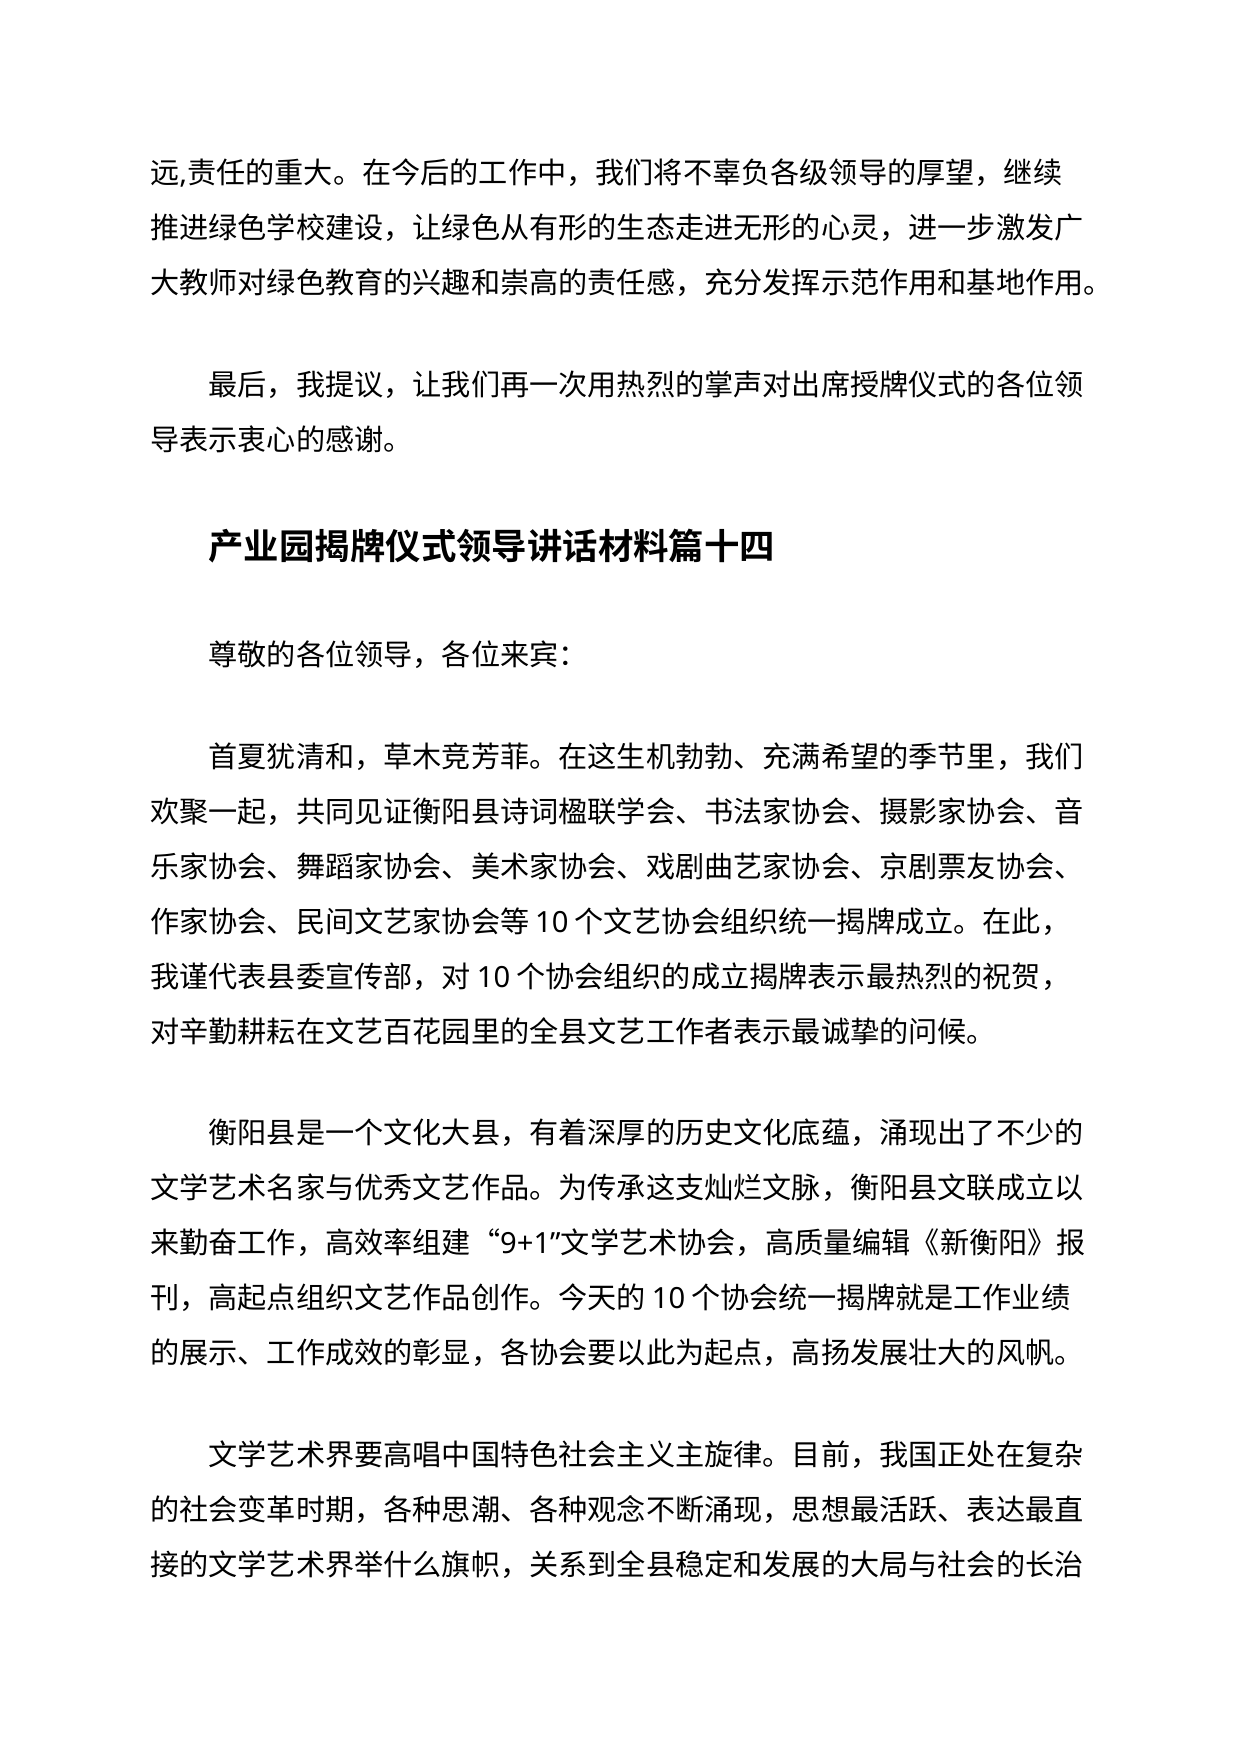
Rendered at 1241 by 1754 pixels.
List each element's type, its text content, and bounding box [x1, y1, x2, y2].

text 最后，我提议，让我们再一次用热烈的掌声对出席授牌仪式的各位领导表示衷心的感谢。 [150, 362, 1090, 459]
text 衡阳县是一个文化大县，有着深厚的历史文化底蕴，涌现出了不少的文学艺术名家与优秀文艺作品。为传承这支灿烂文脉，衡阳县文联成立以来勤奋工作，高效率组建“9+1”文学艺术协会，高质量编辑《新衡阳》报刊，高起点组织文艺作品创作。今天的10个协会统一揭牌就是工作业绩的展示、工作成效的彰显，各协会要以此为起点，高扬发展壮大的风帆。 [150, 1110, 1090, 1372]
text 产业园揭牌仪式领导讲话材料篇十四 [150, 518, 1090, 569]
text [150, 1432, 1090, 1584]
text 尊敬的各位领导，各位来宾： [150, 632, 1090, 674]
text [150, 150, 1090, 302]
text 首夏犹清和，草木竞芳菲。在这生机勃勃、充满希望的季节里，我们欢聚一起，共同见证衡阳县诗词楹联学会、书法家协会、摄影家协会、音乐家协会、舞蹈家协会、美术家协会、戏剧曲艺家协会、京剧票友协会、作家协会、民间文艺家协会等10个文艺协会组织统一揭牌成立。在此，我谨代表县委宣传部，对10个协会组织的成立揭牌表示最热烈的祝贺，对辛勤耕耘在文艺百花园里的全县文艺工作者表示最诚挚的问候。 [150, 733, 1090, 1051]
